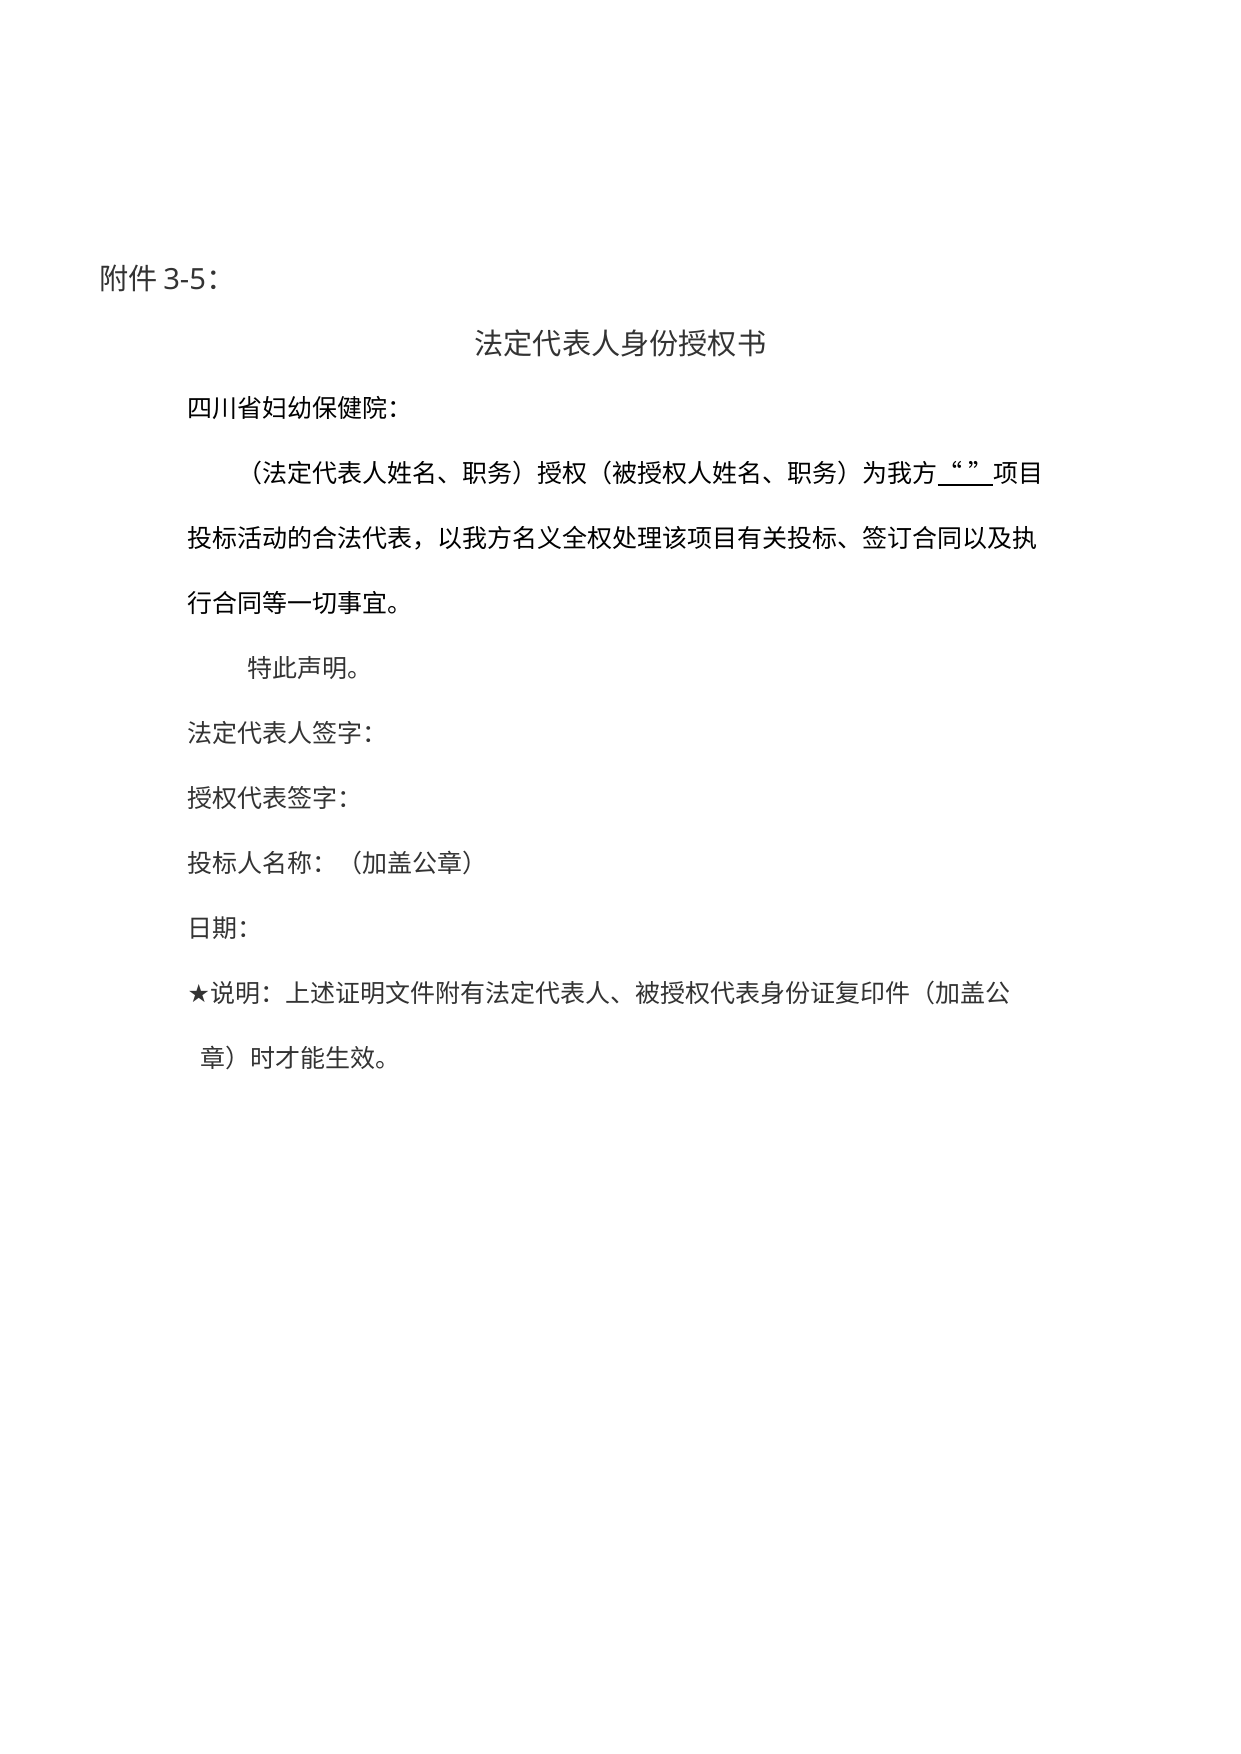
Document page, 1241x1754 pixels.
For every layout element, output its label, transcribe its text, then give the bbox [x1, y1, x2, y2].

text 法定代表人身份授权书 [187, 309, 1053, 374]
text 附件3-5： [99, 244, 1053, 309]
text ★说明：上述证明文件附有法定代表人、被授权代表身份证复印件（加盖公章）时才能生效。 [187, 959, 1053, 1089]
text 四川省妇幼保健院： [187, 374, 1053, 439]
text 特此声明。 [187, 634, 1053, 699]
text 日期： [187, 894, 1053, 959]
text 法定代表人签字： [187, 699, 1053, 764]
text 授权代表签字： [187, 764, 1053, 829]
text 投标人名称：（加盖公章） [187, 829, 1053, 894]
text （法定代表人姓名、职务）授权（被授权人姓名、职务）为我方“ ”项目投标活动的合法代表，以我方名义全权处理该项目有关投标、签订合同以及执行合同等一切事宜。 [187, 439, 1053, 634]
